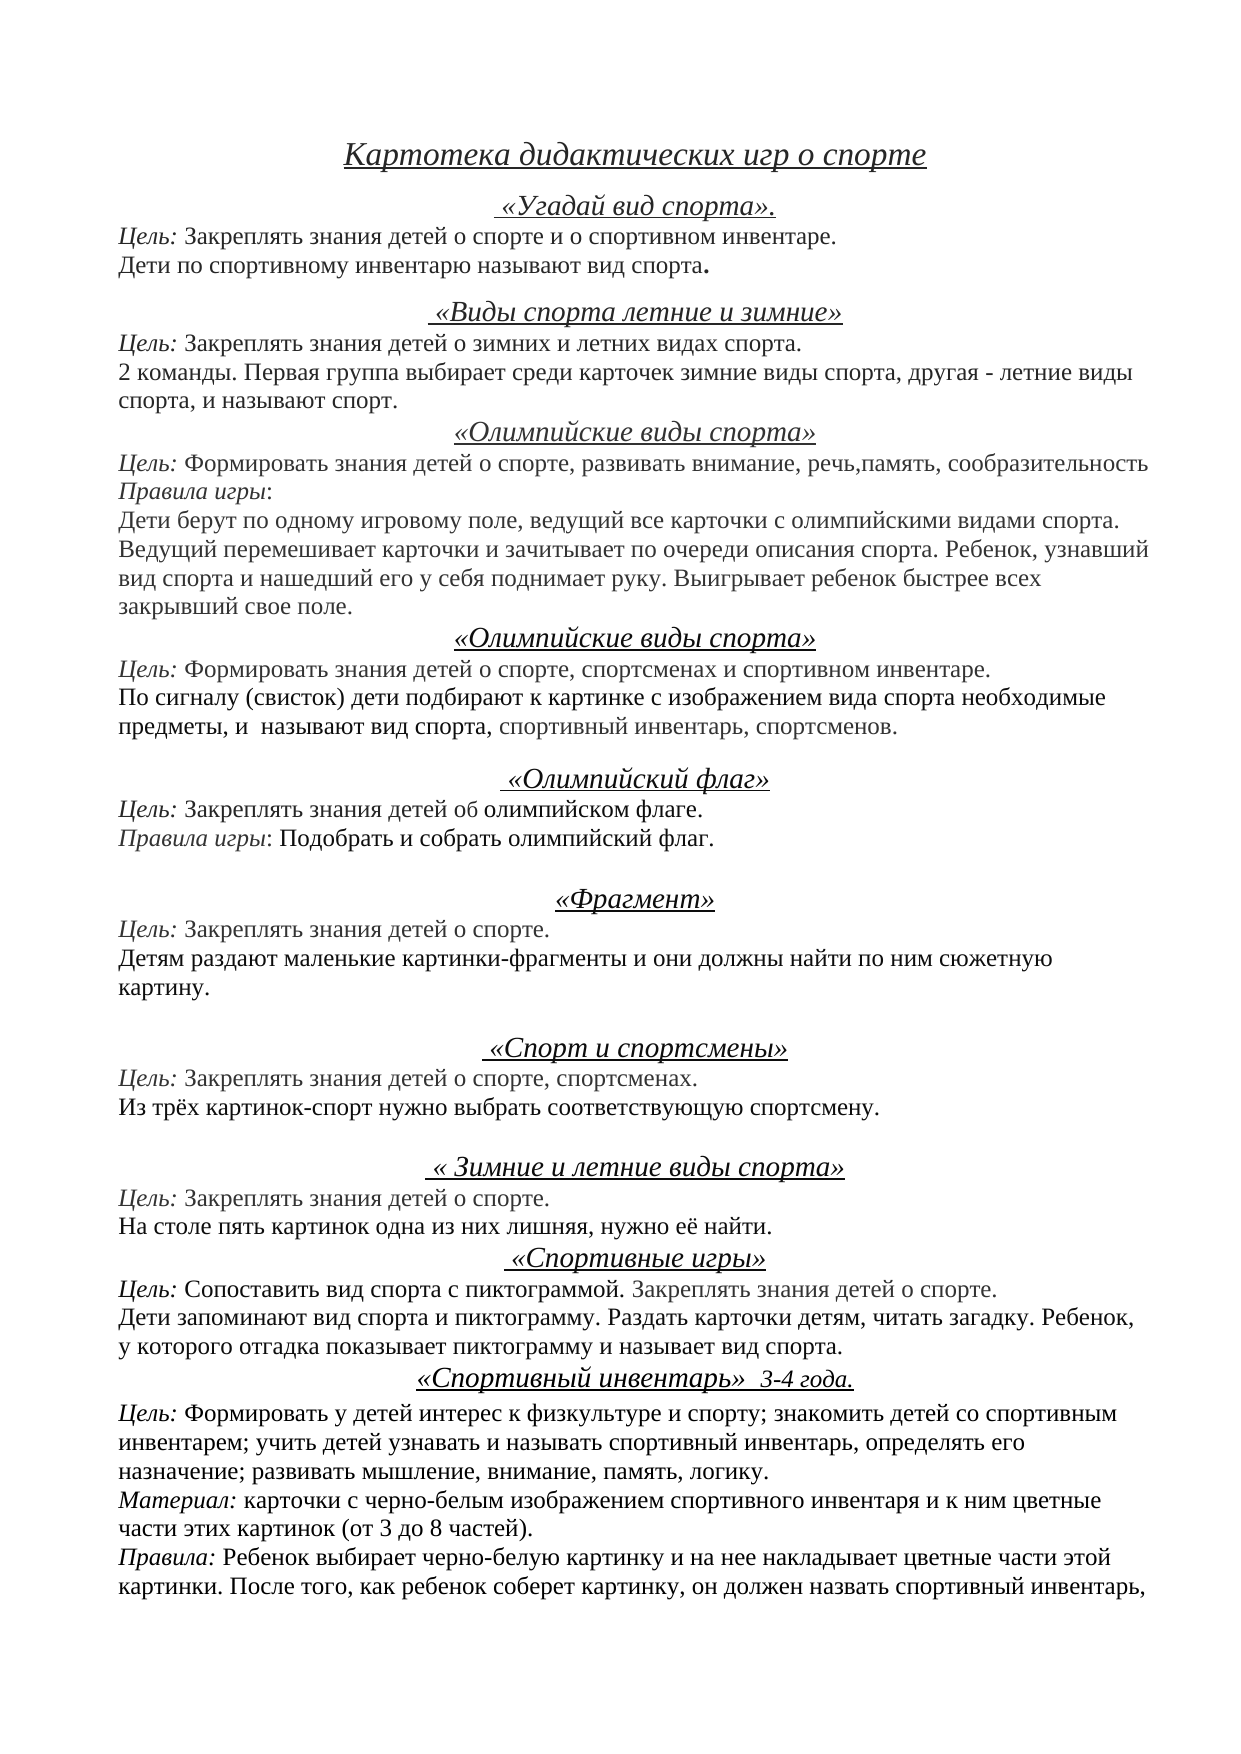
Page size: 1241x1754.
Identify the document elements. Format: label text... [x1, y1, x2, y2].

text По сигналу (свисток) дети подбирают к картинке с изображением вида спорта необходимые предметы, и называют вид спорта, спортивный инвентарь, спортсменов. [118, 682, 1152, 740]
text Цель: Закреплять знания детей о спорте. На столе пять картинок одна из них лишняя, нужно её найти. [118, 1183, 1152, 1240]
text «Угадай вид спорта». [118, 188, 1152, 221]
text Цель: Закреплять знания детей о спорте. Детям раздают маленькие картинки-фрагменты и они должны найти по ним сюжетную картину. [118, 914, 1152, 1001]
text Правила игры: Подобрать и собрать олимпийский флаг. [118, 823, 1152, 852]
text « Зимние и летние виды спорта» [118, 1149, 1152, 1183]
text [118, 1542, 1152, 1600]
text «Олимпийский флаг» [118, 761, 1152, 794]
text Цель: Формировать знания детей о спорте, спортсменах и спортивном инвентаре. [118, 654, 1152, 682]
text «Олимпийские виды спорта» [118, 414, 1152, 448]
text «Спортивный инвентарь» 3-4 года. [118, 1360, 1152, 1393]
text Цель: Формировать знания детей о спорте, развивать внимание, речь,память, сообразительность [118, 448, 1152, 476]
text Цель: Закреплять знания детей о зимних и летних видах спорта. [118, 328, 1152, 357]
text Цель: Закреплять знания детей об олимпийском флаге. [118, 794, 1152, 823]
text Цель: Сопоставить вид спорта с пиктограммой. Закреплять знания детей о спорте. Дети запоминают вид спорта и пиктограмму. Раздать карточки детям, читать загадку. Ребенок, у которого отгадка показывает пиктограмму и называет вид спорта. [118, 1274, 1152, 1360]
text «Спортивные игры» [118, 1240, 1152, 1274]
text Дети берут по одному игровому поле, ведущий все карточки с олимпийскими видами спорта. Ведущий перемешивает карточки и зачитывает по очереди описания спорта. Ребенок, узнавший вид спорта и нашедший его у себя поднимает руку. Выигрывает ребенок быстрее всех закрывший свое поле. [118, 505, 1152, 620]
text Из трёх картинок-спорт нужно выбрать соответствующую спортсмену. [118, 1092, 1152, 1149]
text Цель: Закреплять знания детей о спорте и о спортивном инвентаре. [118, 221, 1152, 250]
text Цель: Закреплять знания детей о спорте, спортсменах. [118, 1063, 1152, 1092]
text «Фрагмент» [118, 881, 1152, 914]
text «Виды спорта летние и зимние» [118, 294, 1152, 328]
text Правила игры: [118, 476, 1152, 505]
text Материал: карточки с черно-белым изображением спортивного инвентаря и к ним цветные части этих картинок (от 3 до 8 частей). [118, 1485, 1152, 1542]
text «Спорт и спортсмены» [118, 1030, 1152, 1063]
text Дети по спортивному инвентарю называют вид спорта. [118, 250, 1152, 279]
text Картотека дидактических игр о спорте [118, 134, 1152, 172]
text 2 команды. Первая группа выбирает среди карточек зимние виды спорта, другая - летние виды спорта, и называют спорт. [118, 357, 1152, 414]
text «Олимпийские виды спорта» [118, 620, 1152, 654]
